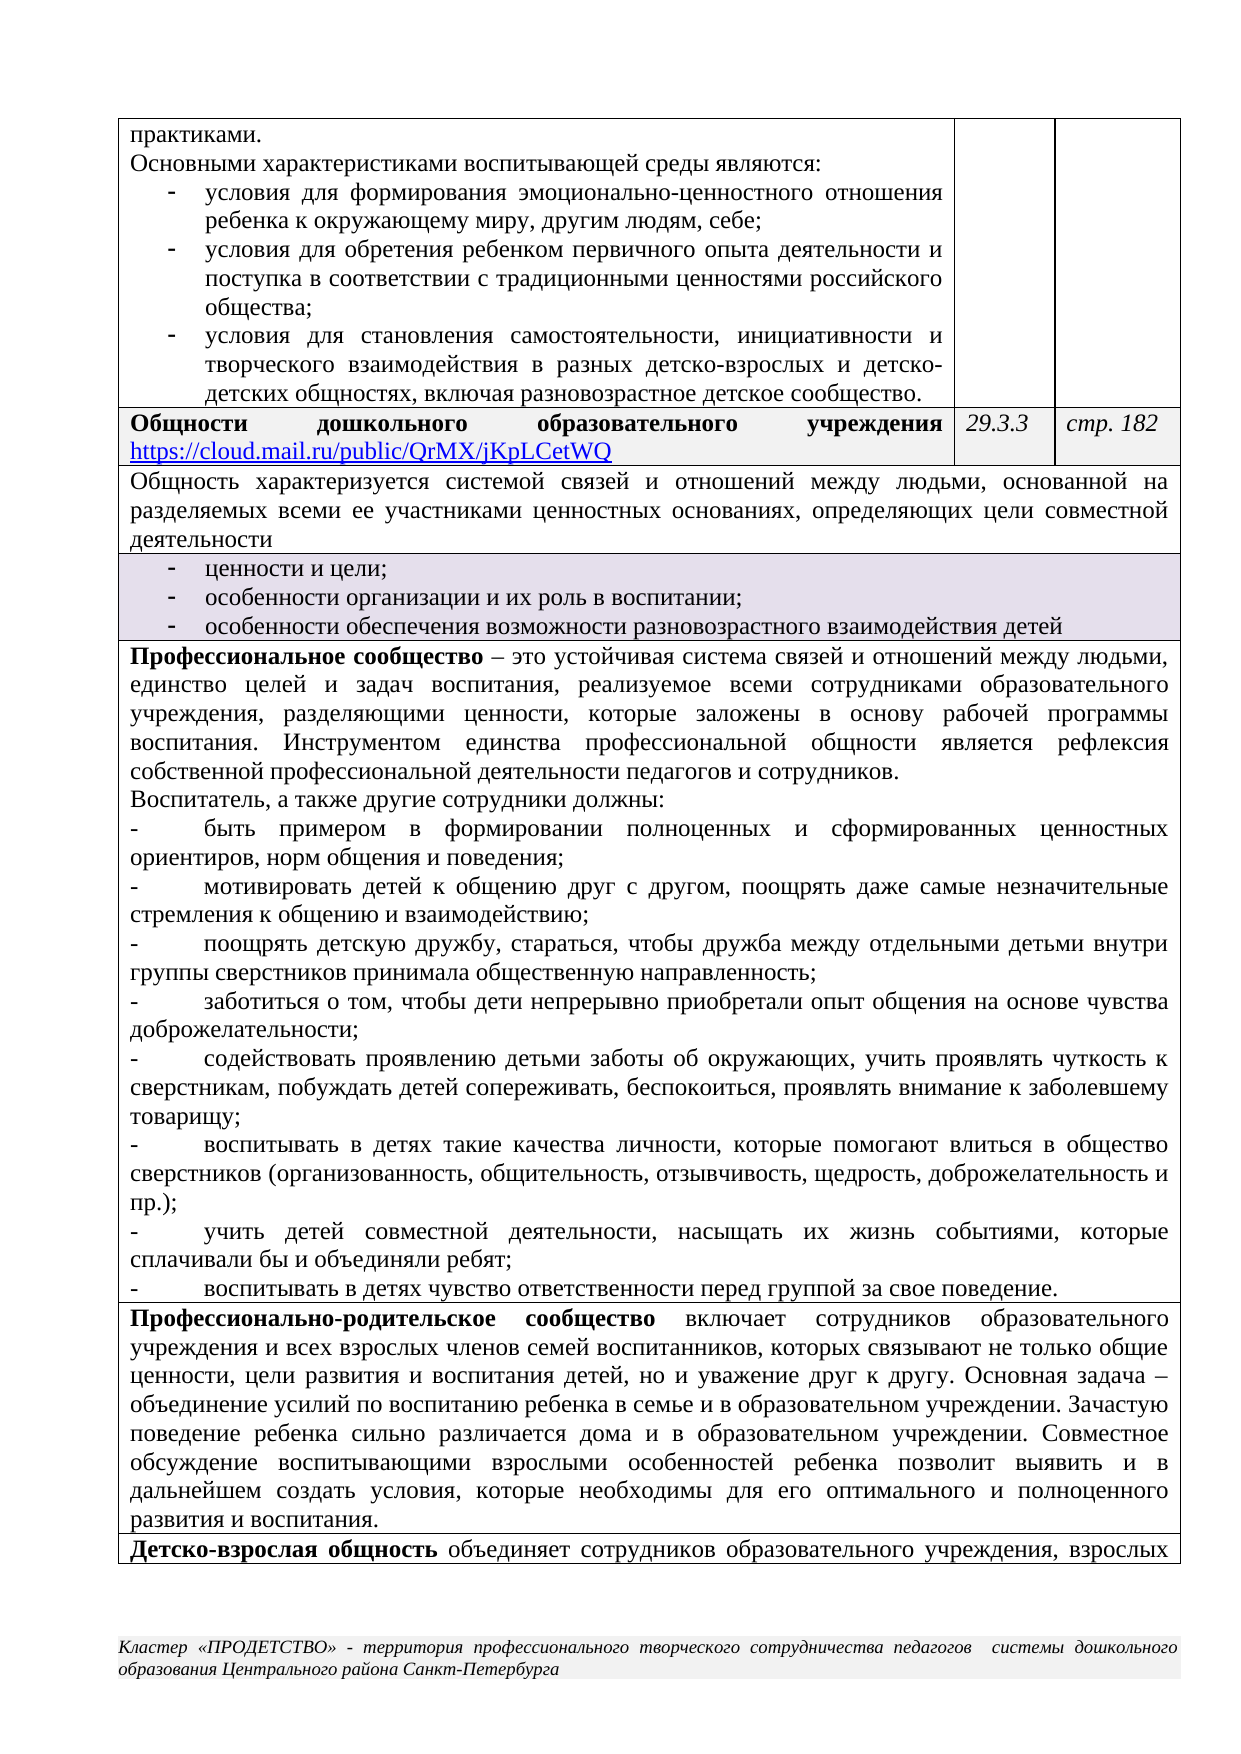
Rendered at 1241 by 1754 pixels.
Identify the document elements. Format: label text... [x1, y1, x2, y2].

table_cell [119, 1534, 1180, 1563]
table_cell Общность характеризуется системой связей и отношений между людьми, основанной на разделяемых всеми ее участниками ценностных основаниях, определяющих цели совместной деятельности [119, 466, 1180, 552]
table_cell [119, 119, 954, 407]
table_cell Профессиональное сообщество – это устойчивая система связей и отношений между людьми, единство целей и задач воспитания, реализуемое всеми сотрудниками образовательного учреждения, разделяющими ценности, которые заложены в основу рабочей программы воспитания. Инструментом единства профессиональной общности является рефлексия собственной профессиональной деятельности педагогов и сотрудников. Воспитатель, а также другие сотрудники должны: - быть примером в формировании полноценных и сформированных ценностных ориентиров, норм общения и поведения; - мотивировать детей к общению друг с другом, поощрять даже самые незначительные стремления к общению и взаимодействию; - поощрять детскую дружбу, стараться, чтобы дружба между отдельными детьми внутри группы сверстников принимала общественную направленность; - заботиться о том, чтобы дети непрерывно приобретали опыт общения на основе чувства доброжелательности; - содействовать проявлению детьми заботы об окружающих, учить проявлять чуткость к сверстникам, побуждать детей сопереживать, беспокоиться, проявлять внимание к заболевшему товарищу; - воспитывать в детях такие качества личности, которые помогают влиться в общество сверстников (организованность, общительность, отзывчивость, щедрость, доброжелательность и пр.); - учить детей совместной деятельности, насыщать их жизнь событиями, которые сплачивали бы и объединяли ребят; - воспитывать в детях чувство ответственности перед группой за свое поведение. [119, 641, 1180, 1302]
table_cell Общности дошкольного образовательного учреждения https://cloud.mail.ru/public/QrMX/jKpLCetWQ [119, 408, 954, 465]
table_cell ценности и цели; особенности организации и их роль в воспитании; особенности обеспечения возможности разновозрастного взаимодействия детей [119, 554, 1180, 640]
table_cell [955, 119, 1054, 407]
table_cell стр. 182 [1056, 408, 1180, 465]
table_cell [1056, 119, 1180, 407]
table_cell 29.3.3 [955, 408, 1054, 465]
table_cell Профессионально-родительское сообщество включает сотрудников образовательного учреждения и всех взрослых членов семей воспитанников, которых связывают не только общие ценности, цели развития и воспитания детей, но и уважение друг к другу. Основная задача – объединение усилий по воспитанию ребенка в семье и в образовательном учреждении. Зачастую поведение ребенка сильно различается дома и в образовательном учреждении. Совместное обсуждение воспитывающими взрослыми особенностей ребенка позволит выявить и в дальнейшем создать условия, которые необходимы для его оптимального и полноценного развития и воспитания. [119, 1303, 1180, 1533]
